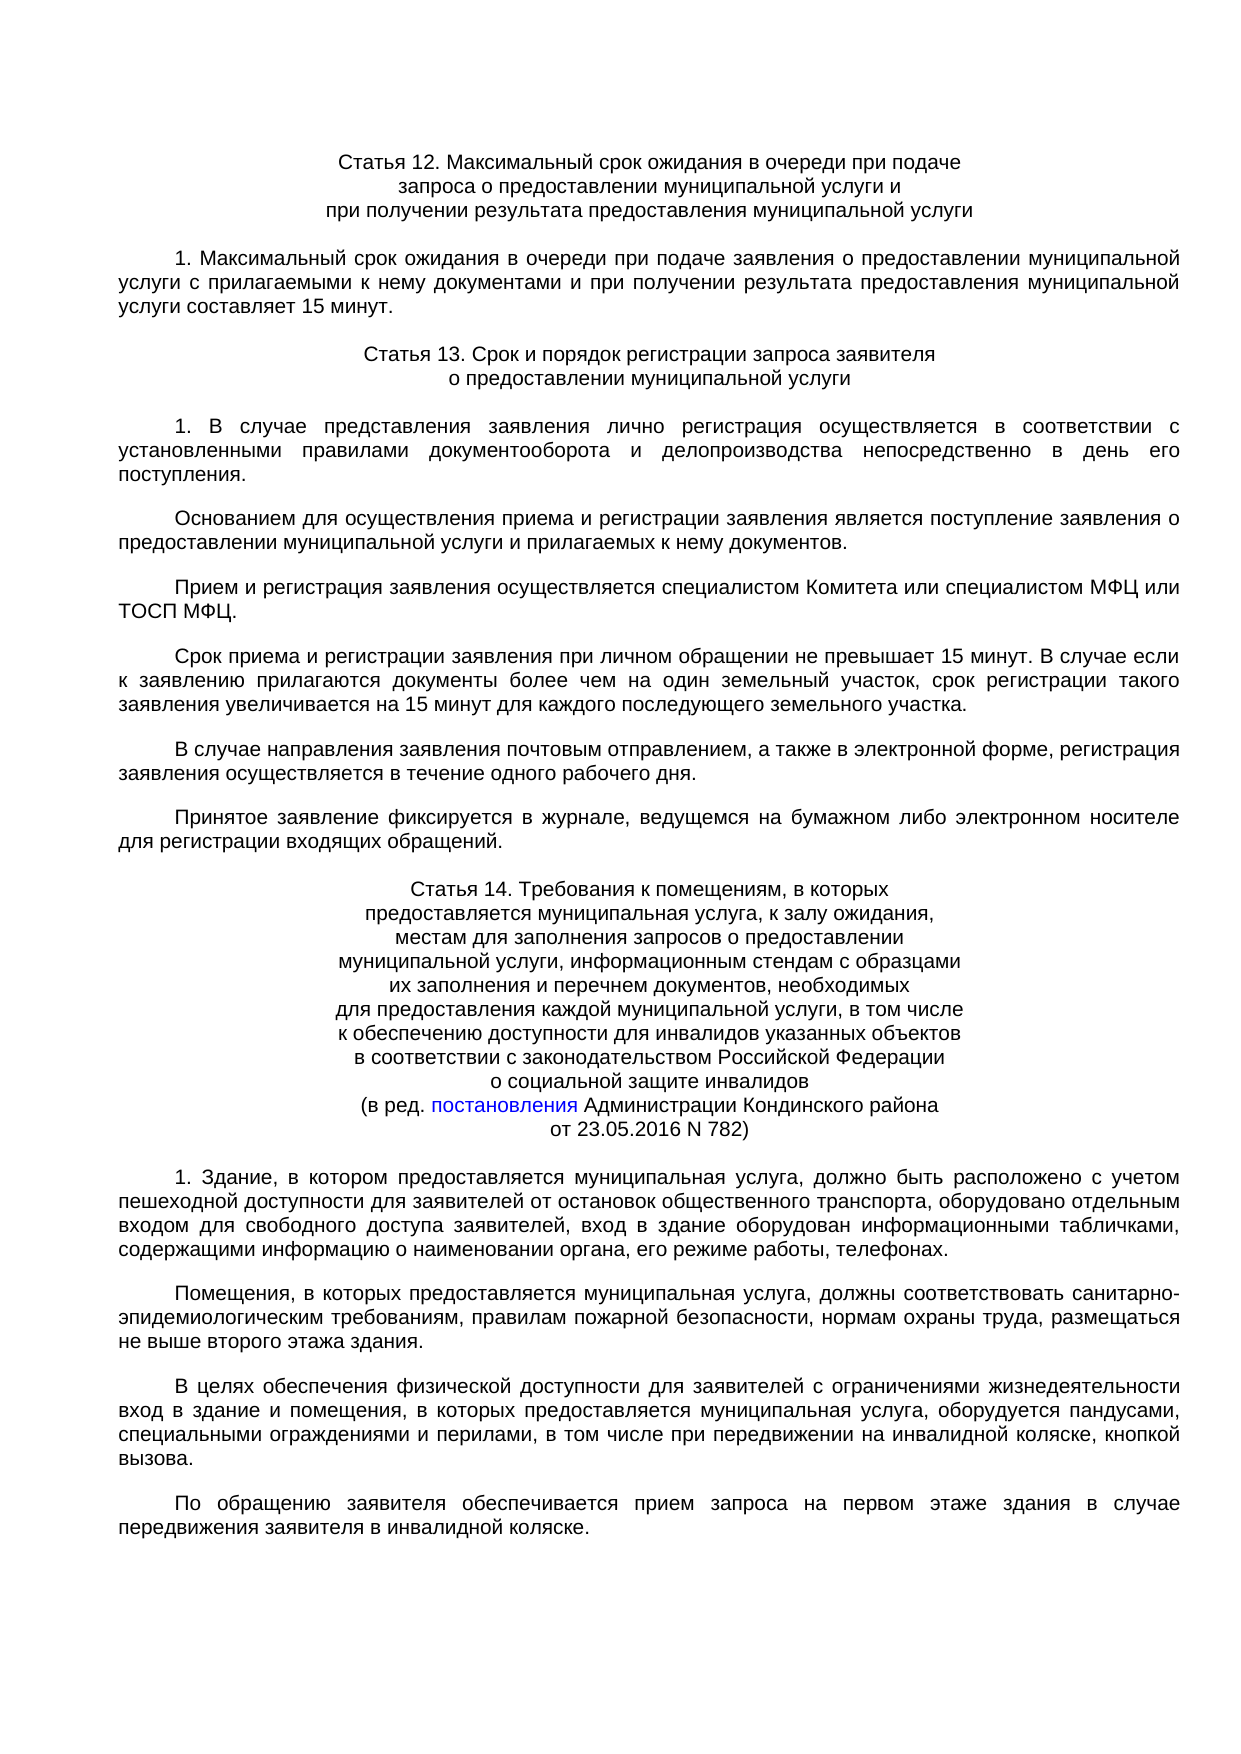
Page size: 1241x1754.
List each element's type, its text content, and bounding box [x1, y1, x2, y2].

text для предоставления каждой муниципальной услуги, в том числе [118, 997, 1181, 1021]
text Статья 14. Требования к помещениям, в которых [118, 877, 1181, 901]
text к обеспечению доступности для инвалидов указанных объектов [118, 1021, 1181, 1045]
text По обращению заявителя обеспечивается прием запроса на первом этаже здания в случае передвижения заявителя в инвалидной коляске. [118, 1491, 1181, 1538]
text местам для заполнения запросов о предоставлении [118, 925, 1181, 949]
text Прием и регистрация заявления осуществляется специалистом Комитета или специалистом МФЦ или ТОСП МФЦ. [118, 575, 1181, 623]
text предоставляется муниципальная услуга, к залу ожидания, [118, 901, 1181, 925]
text 1. Здание, в котором предоставляется муниципальная услуга, должно быть расположено с учетом пешеходной доступности для заявителей от остановок общественного транспорта, оборудовано отдельным входом для свободного доступа заявителей, вход в здание оборудован информационными табличками, содержащими информацию о наименовании органа, его режиме работы, телефонах. [118, 1164, 1181, 1260]
text Основанием для осуществления приема и регистрации заявления является поступление заявления о предоставлении муниципальной услуги и прилагаемых к нему документов. [118, 506, 1181, 554]
text от 23.05.2016 N 782) [118, 1117, 1181, 1141]
text Статья 12. Максимальный срок ожидания в очереди при подаче [118, 150, 1181, 174]
text В целях обеспечения физической доступности для заявителей с ограничениями жизнедеятельности вход в здание и помещения, в которых предоставляется муниципальная услуга, оборудуется пандусами, специальными ограждениями и перилами, в том числе при передвижении на инвалидной коляске, кнопкой вызова. [118, 1374, 1181, 1470]
text Помещения, в которых предоставляется муниципальная услуга, должны соответствовать санитарно-эпидемиологическим требованиям, правилам пожарной безопасности, нормам охраны труда, размещаться не выше второго этажа здания. [118, 1281, 1181, 1353]
text В случае направления заявления почтовым отправлением, а также в электронной форме, регистрация заявления осуществляется в течение одного рабочего дня. [118, 736, 1181, 784]
text о предоставлении муниципальной услуги [118, 366, 1181, 389]
text муниципальной услуги, информационным стендам с образцами [118, 949, 1181, 973]
text 1. В случае представления заявления лично регистрация осуществляется в соответствии с установленными правилами документооборота и делопроизводства непосредственно в день его поступления. [118, 413, 1181, 485]
text (в ред. постановления Администрации Кондинского района [118, 1093, 1181, 1117]
text 1. Максимальный срок ожидания в очереди при подаче заявления о предоставлении муниципальной услуги с прилагаемыми к нему документами и при получении результата предоставления муниципальной услуги составляет 15 минут. [118, 246, 1181, 318]
text Принятое заявление фиксируется в журнале, ведущемся на бумажном либо электронном носителе для регистрации входящих обращений. [118, 805, 1181, 853]
text Срок приема и регистрации заявления при личном обращении не превышает 15 минут. В случае если к заявлению прилагаются документы более чем на один земельный участок, срок регистрации такого заявления увеличивается на 15 минут для каждого последующего земельного участка. [118, 644, 1181, 716]
text о социальной защите инвалидов [118, 1069, 1181, 1093]
text запроса о предоставлении муниципальной услуги и [118, 174, 1181, 198]
text в соответствии с законодательством Российской Федерации [118, 1045, 1181, 1069]
text их заполнения и перечнем документов, необходимых [118, 973, 1181, 997]
text при получении результата предоставления муниципальной услуги [118, 198, 1181, 222]
text Статья 13. Срок и порядок регистрации запроса заявителя [118, 342, 1181, 366]
